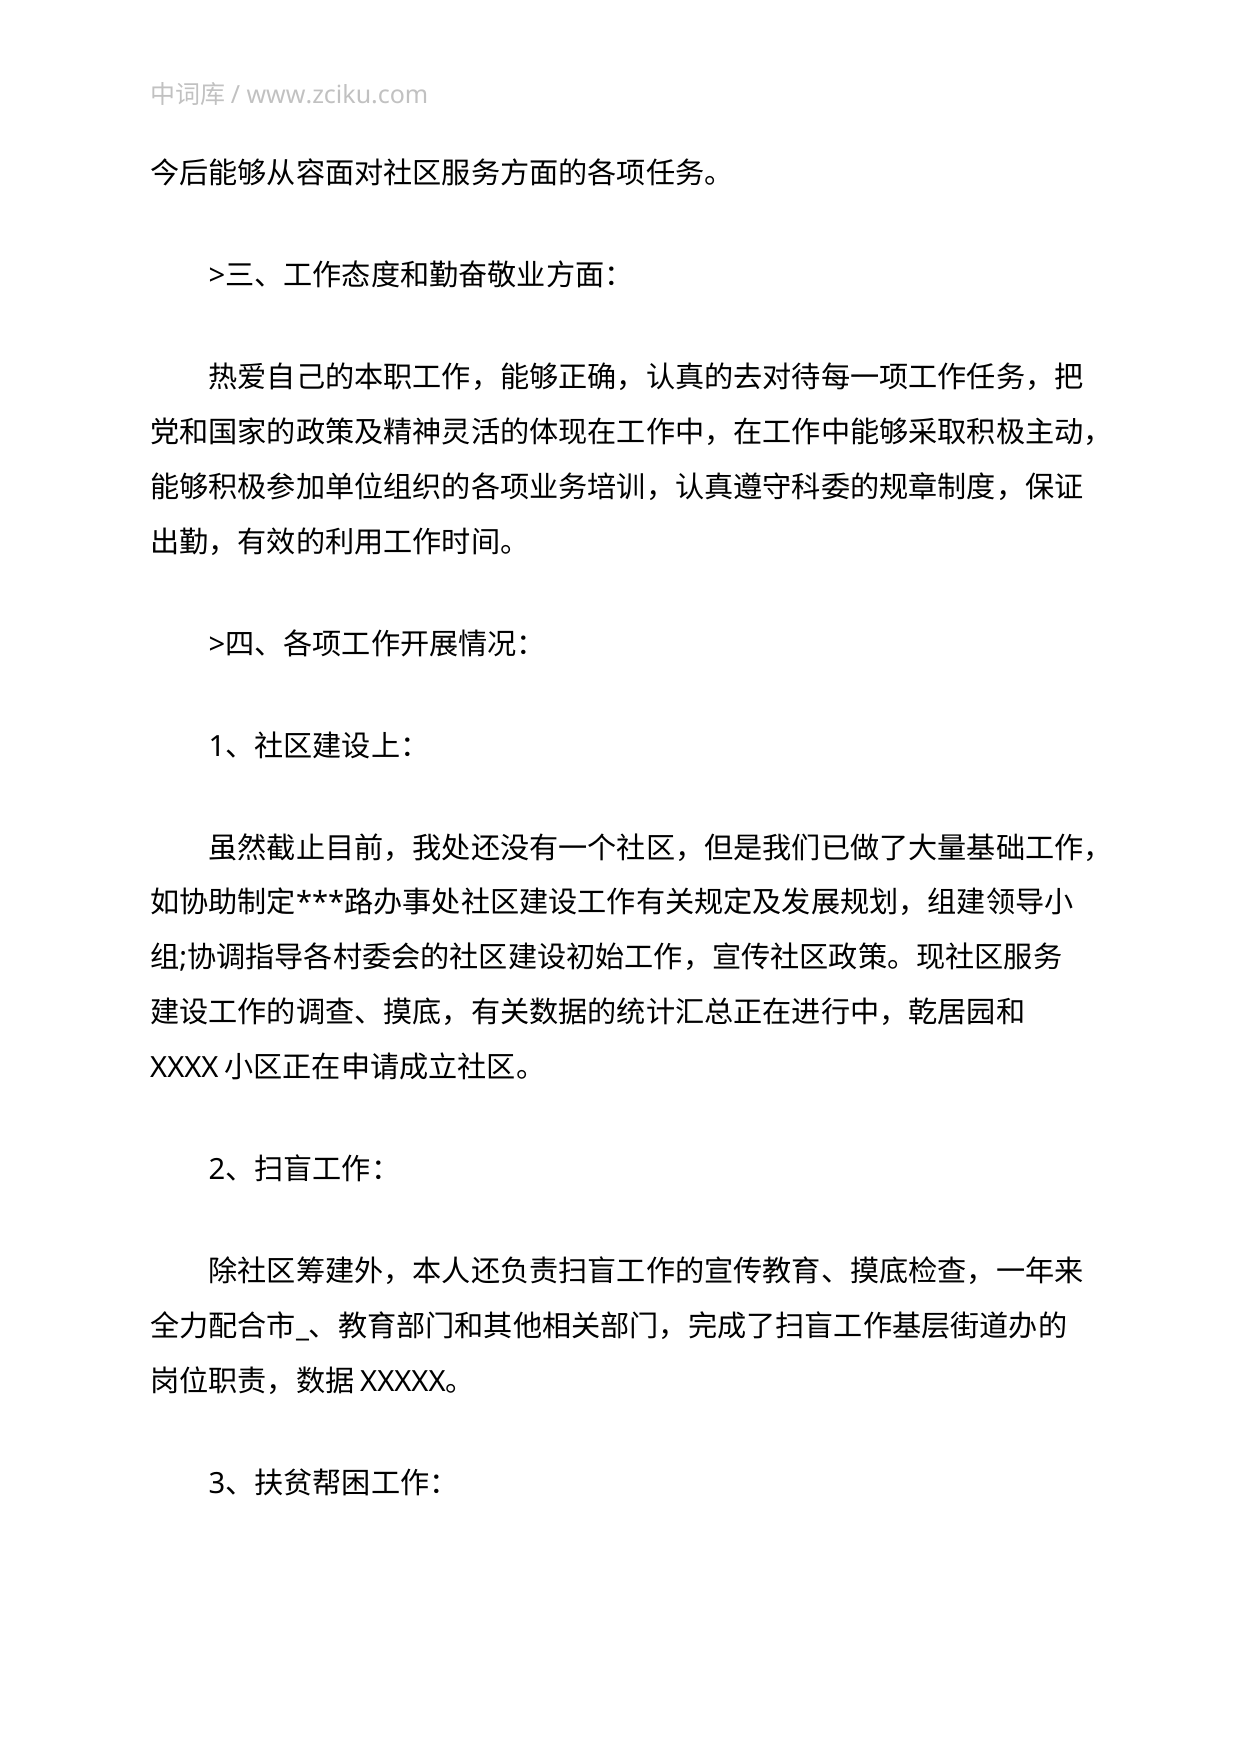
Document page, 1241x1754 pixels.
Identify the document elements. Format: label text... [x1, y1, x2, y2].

text 1、社区建设上： [150, 722, 1090, 764]
text >三、工作态度和勤奋敬业方面： [150, 252, 1090, 294]
text 3、扶贫帮困工作： [150, 1460, 1090, 1502]
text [150, 150, 1090, 192]
text 虽然截止目前，我处还没有一个社区，但是我们已做了大量基础工作，如协助制定***路办事处社区建设工作有关规定及发展规划，组建领导小组;协调指导各村委会的社区建设初始工作，宣传社区政策。现社区服务建设工作的调查、摸底，有关数据的统计汇总正在进行中，乾居园和XXXX小区正在申请成立社区。 [150, 824, 1090, 1086]
text 除社区筹建外，本人还负责扫盲工作的宣传教育、摸底检查，一年来全力配合市_、教育部门和其他相关部门，完成了扫盲工作基层街道办的岗位职责，数据XXXXX。 [150, 1248, 1090, 1400]
text 2、扫盲工作： [150, 1146, 1090, 1188]
text >四、各项工作开展情况： [150, 620, 1090, 663]
text 热爱自己的本职工作，能够正确，认真的去对待每一项工作任务，把党和国家的政策及精神灵活的体现在工作中，在工作中能够采取积极主动，能够积极参加单位组织的各项业务培训，认真遵守科委的规章制度，保证出勤，有效的利用工作时间。 [150, 354, 1090, 561]
